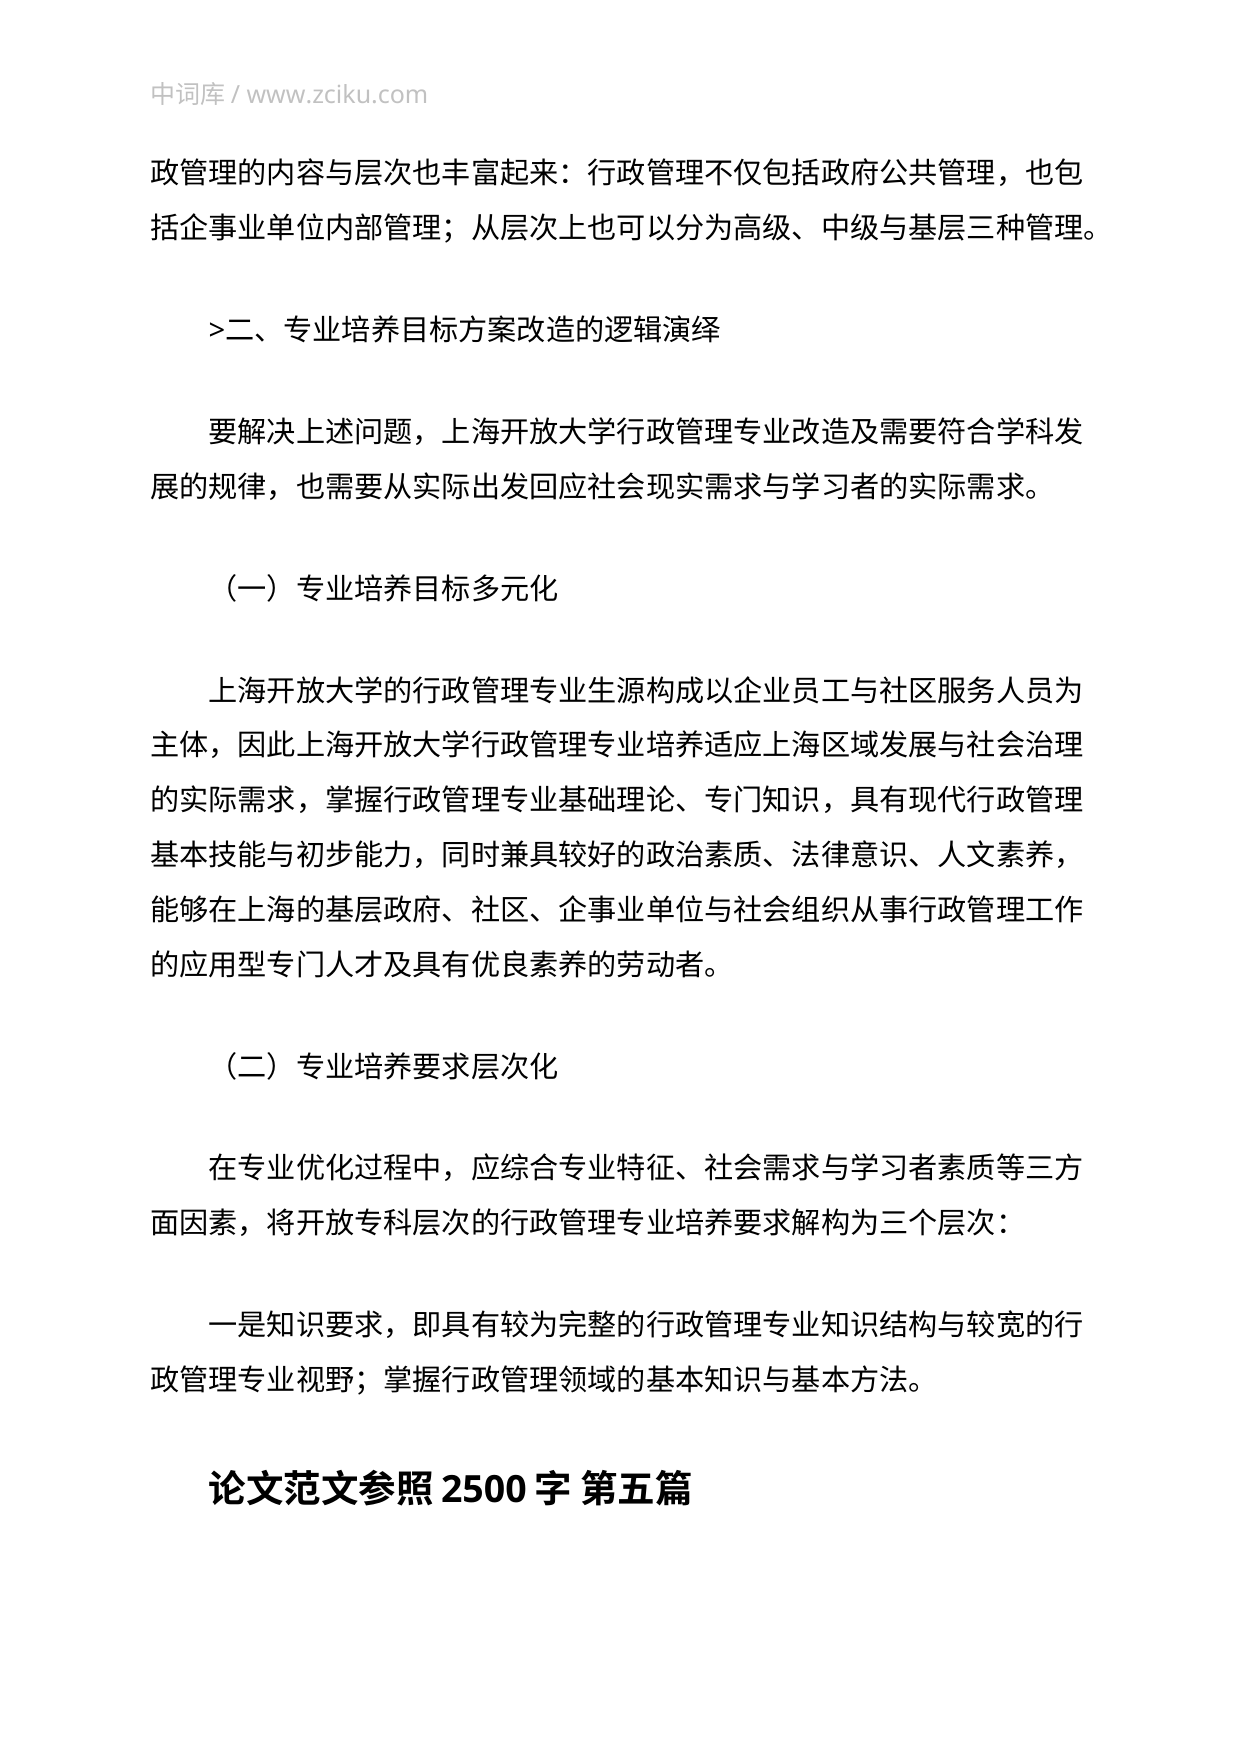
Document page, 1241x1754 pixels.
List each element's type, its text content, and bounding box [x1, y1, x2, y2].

text 在专业优化过程中，应综合专业特征、社会需求与学习者素质等三方面因素，将开放专科层次的行政管理专业培养要求解构为三个层次： [150, 1145, 1090, 1242]
text 要解决上述问题，上海开放大学行政管理专业改造及需要符合学科发展的规律，也需要从实际出发回应社会现实需求与学习者的实际需求。 [150, 409, 1090, 506]
text >二、专业培养目标方案改造的逻辑演绎 [150, 307, 1090, 349]
text 上海开放大学的行政管理专业生源构成以企业员工与社区服务人员为主体，因此上海开放大学行政管理专业培养适应上海区域发展与社会治理的实际需求，掌握行政管理专业基础理论、专门知识，具有现代行政管理基本技能与初步能力，同时兼具较好的政治素质、法律意识、人文素养，能够在上海的基层政府、社区、企事业单位与社会组织从事行政管理工作的应用型专门人才及具有优良素养的劳动者。 [150, 667, 1090, 984]
text （二）专业培养要求层次化 [150, 1043, 1090, 1086]
text 论文范文参照2500字 第五篇 [150, 1458, 1090, 1513]
text （一）专业培养目标多元化 [150, 565, 1090, 608]
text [150, 150, 1090, 247]
text 一是知识要求，即具有较为完整的行政管理专业知识结构与较宽的行政管理专业视野；掌握行政管理领域的基本知识与基本方法。 [150, 1302, 1090, 1399]
